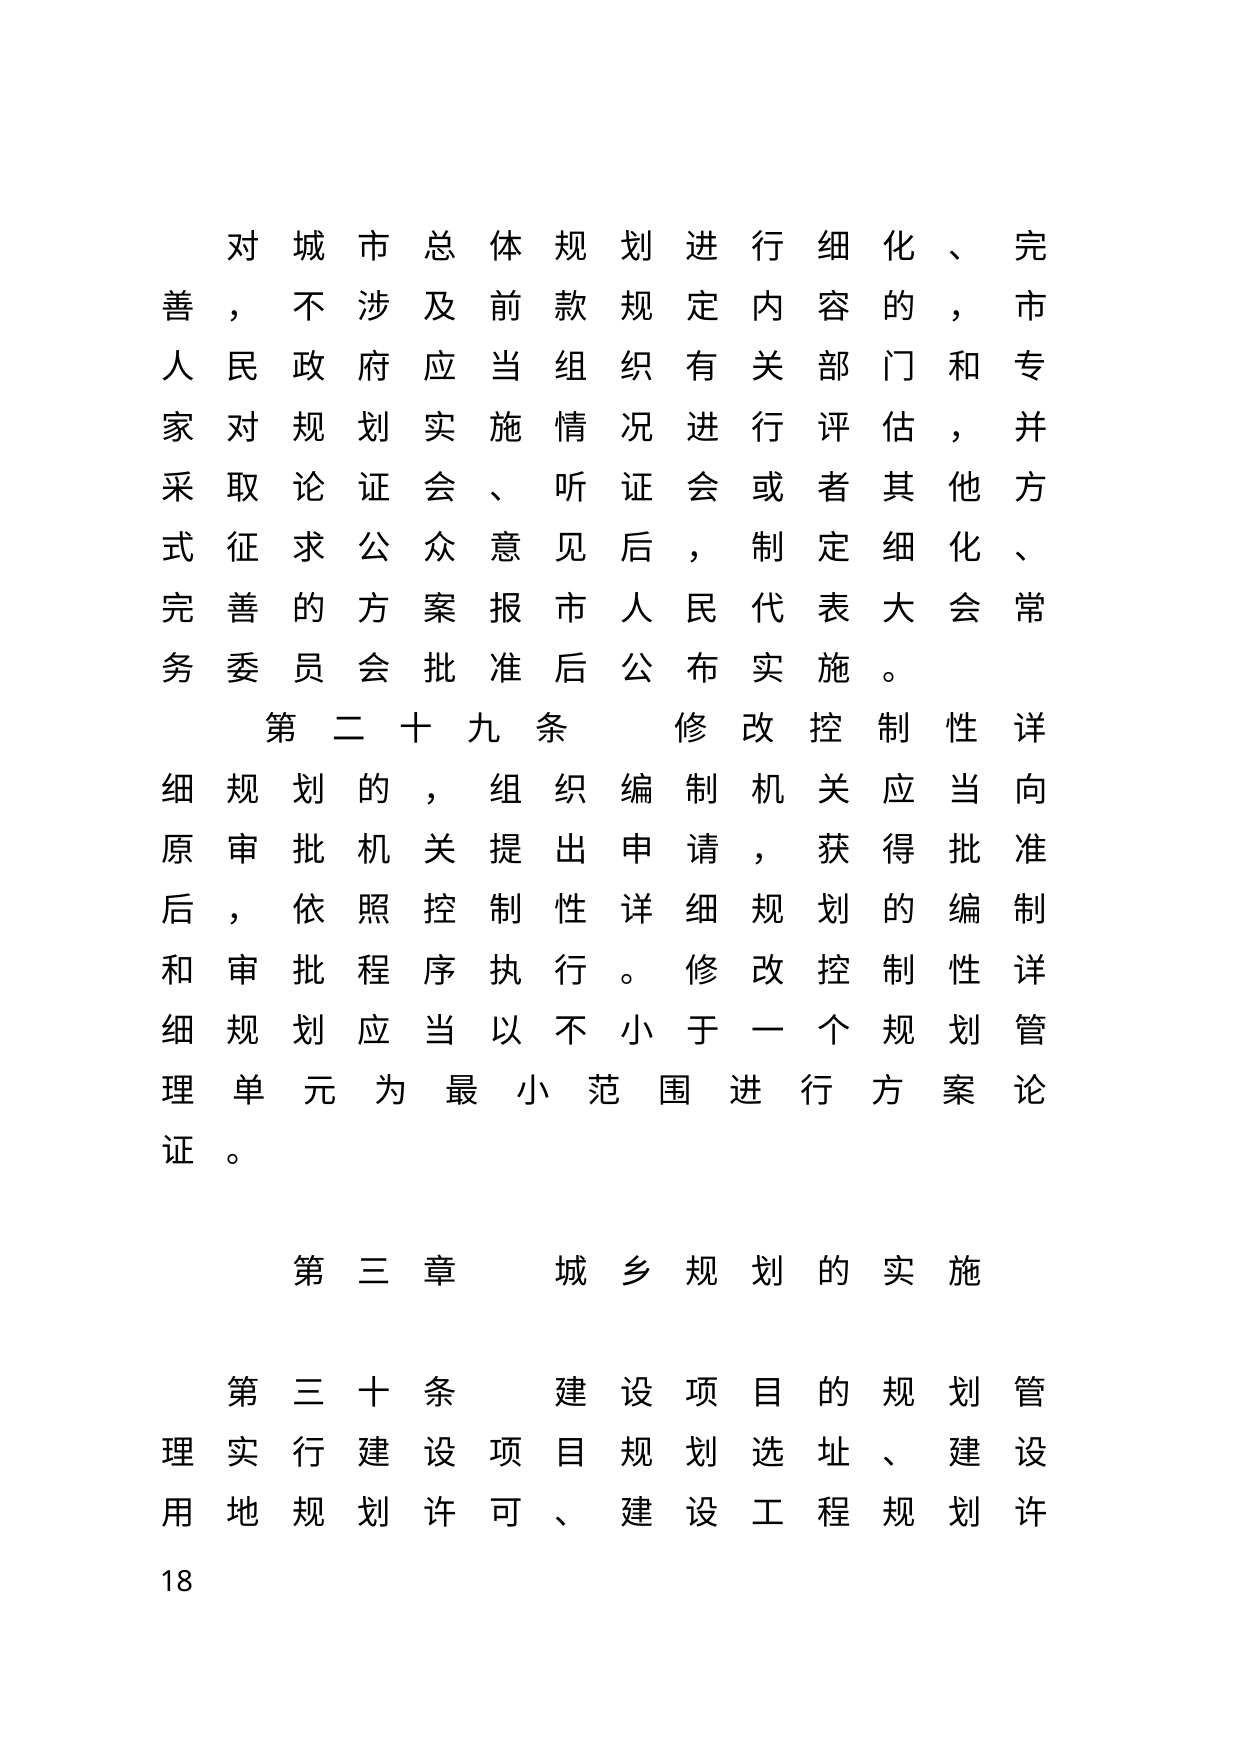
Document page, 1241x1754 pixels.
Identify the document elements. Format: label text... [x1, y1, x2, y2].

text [161, 1359, 1079, 1540]
text 对城市总体规划进行细化、完善，不涉及前款规定内容的，市人民政府应当组织有关部门和专家对规划实施情况进行评估，并采取论证会、听证会或者其他方式征求公众意见后，制定细化、完善的方案报市人民代表大会常务委员会批准后公布实施。 [161, 213, 1079, 696]
text 第二十九条 修改控制性详细规划的，组织编制机关应当向原审批机关提出申请，获得批准后，依照控制性详细规划的编制和审批程序执行。修改控制性详细规划应当以不小于一个规划管理单元为最小范围进行方案论证。 [161, 696, 1079, 1178]
text 第三章 城乡规划的实施 [161, 1239, 1079, 1299]
